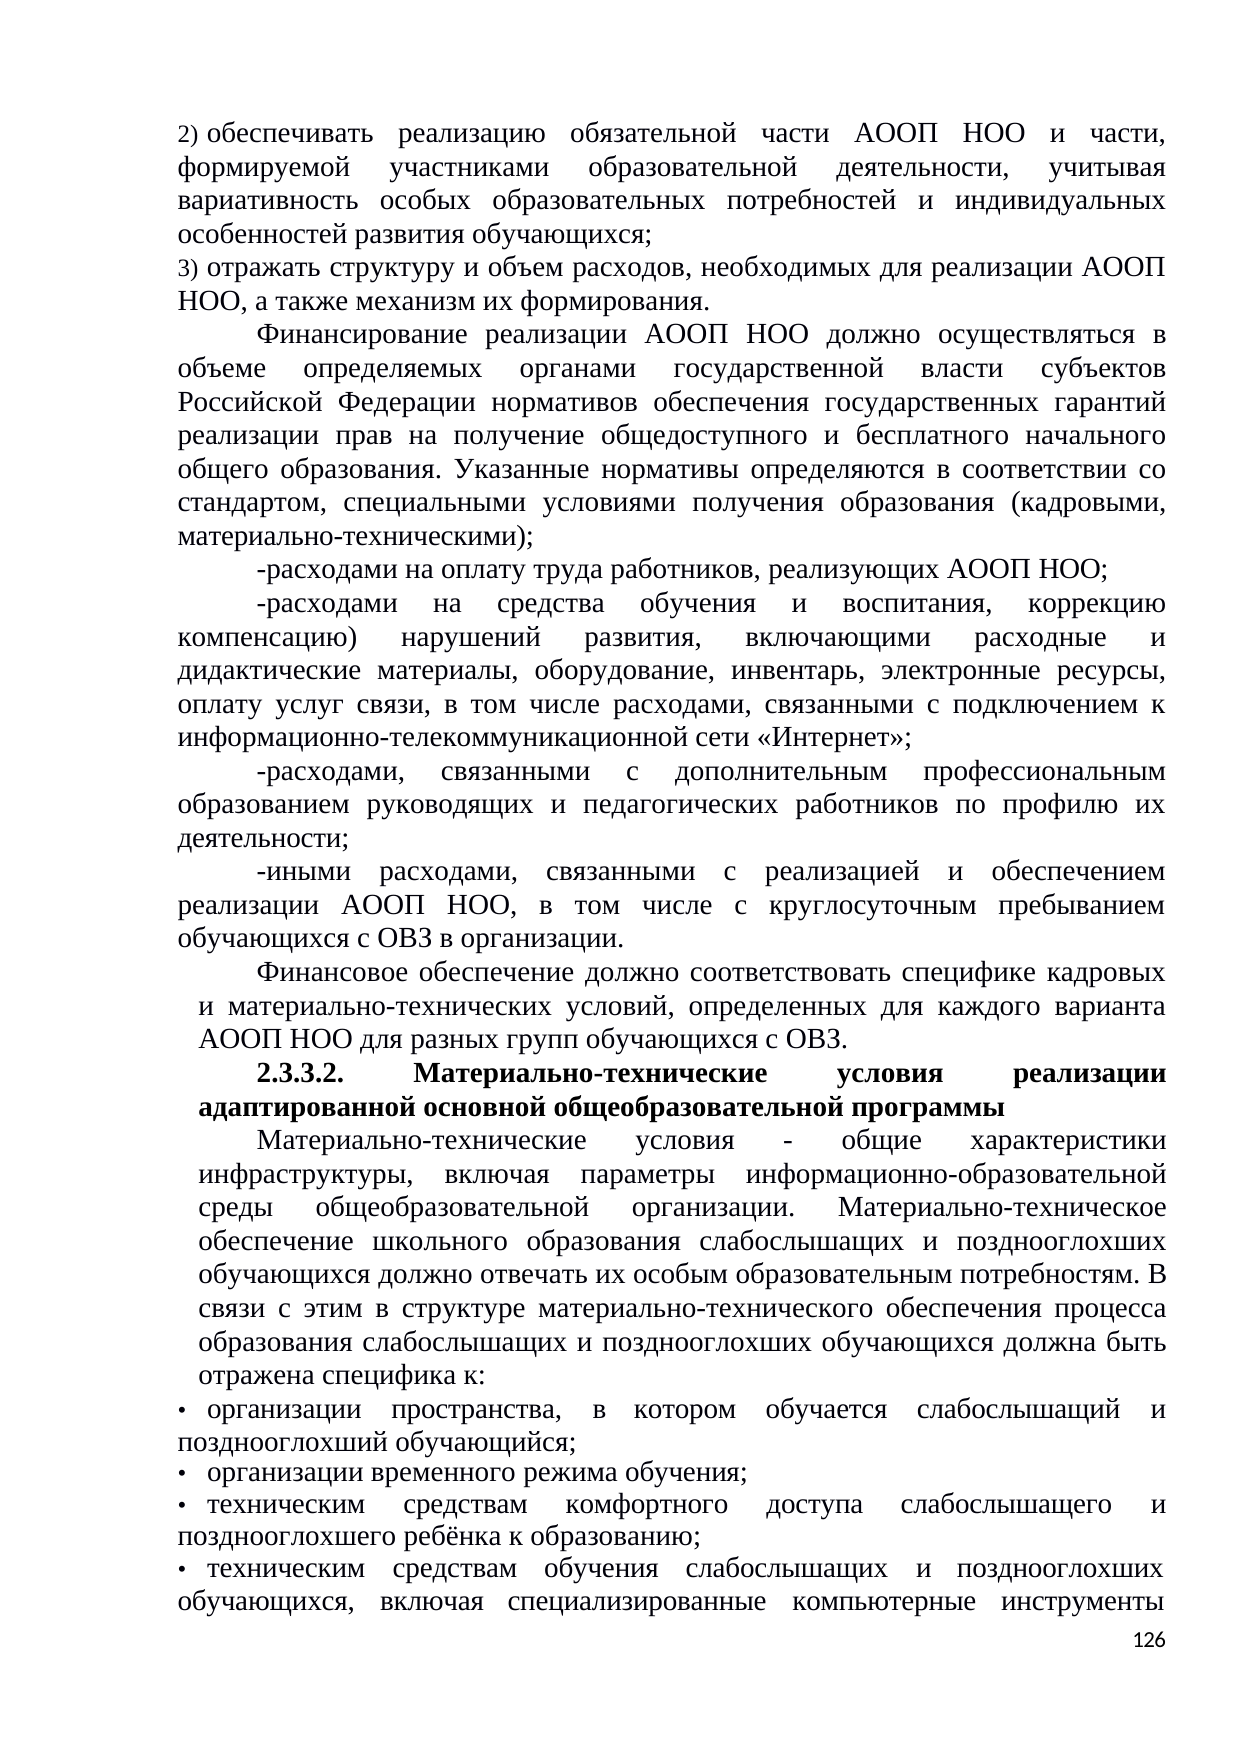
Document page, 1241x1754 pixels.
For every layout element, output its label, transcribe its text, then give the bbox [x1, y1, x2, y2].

subtitle 2.3.3.2. Материально-технические условия реализации адаптированной основной общеобразовательной программы [198, 1055, 1167, 1122]
list техническим средствам комфортного доступа слабослышащего и позднооглохшего ребёнка к образованию; [177, 1488, 1166, 1551]
list обеспечивать реализацию обязательной части АООП НОО и части, формируемой участниками образовательной деятельности, учитывая вариативность особых образовательных потребностей и индивидуальных особенностей развития обучающихся; [177, 115, 1166, 249]
text Финансирование реализации АООП НОО должно осуществляться в объеме определяемых органами государственной власти субъектов Российской Федерации нормативов обеспечения государственных гарантий реализации прав на получение общедоступного и бесплатного начального общего образования. Указанные нормативы определяются в соответствии со стандартом, специальными условиями получения образования (кадровыми, материально-техническими); [177, 317, 1167, 551]
text Финансовое обеспечение должно соответствовать специфике кадровых и материально-технических условий, определенных для каждого варианта АООП НОО для разных групп обучающихся с ОВЗ. [198, 954, 1166, 1055]
text Материально-технические условия - общие характеристики инфраструктуры, включая параметры информационно-образовательной среды общеобразовательной организации. Материально-техническое обеспечение школьного образования слабослышащих и позднооглохших обучающихся должно отвечать их особым образовательным потребностям. В связи с этим в структуре материально-технического обеспечения процесса образования слабослышащих и позднооглохших обучающихся должна быть отражена специфика к: [198, 1122, 1167, 1391]
text -расходами, связанными с дополнительным профессиональным образованием руководящих и педагогических работников по профилю их деятельности; [177, 753, 1167, 853]
text -расходами на средства обучения и воспитания, коррекцию компенсацию) нарушений развития, включающими расходные и дидактические материалы, оборудование, инвентарь, электронные ресурсы, оплату услуг связи, в том числе расходами, связанными с подключением к информационно-телекоммуникационной сети «Интернет»; [177, 585, 1167, 753]
list организации временного режима обучения; [177, 1458, 1236, 1488]
list техническим средствам обучения слабослышащих и позднооглохших обучающихся, включая специализированные компьютерные инструменты [177, 1551, 1166, 1617]
list организации пространства, в котором обучается слабослышащий и позднооглохший обучающийся; [177, 1391, 1166, 1458]
list отражать структуру и объем расходов, необходимых для реализации АООП НОО, а также механизм их формирования. [177, 249, 1166, 317]
text -расходами на оплату труда работников, реализующих АООП НОО; [256, 552, 1236, 585]
text -иными расходами, связанными с реализацией и обеспечением реализации АООП НОО, в том числе с круглосуточным пребыванием обучающихся с ОВЗ в организации. [177, 853, 1166, 954]
